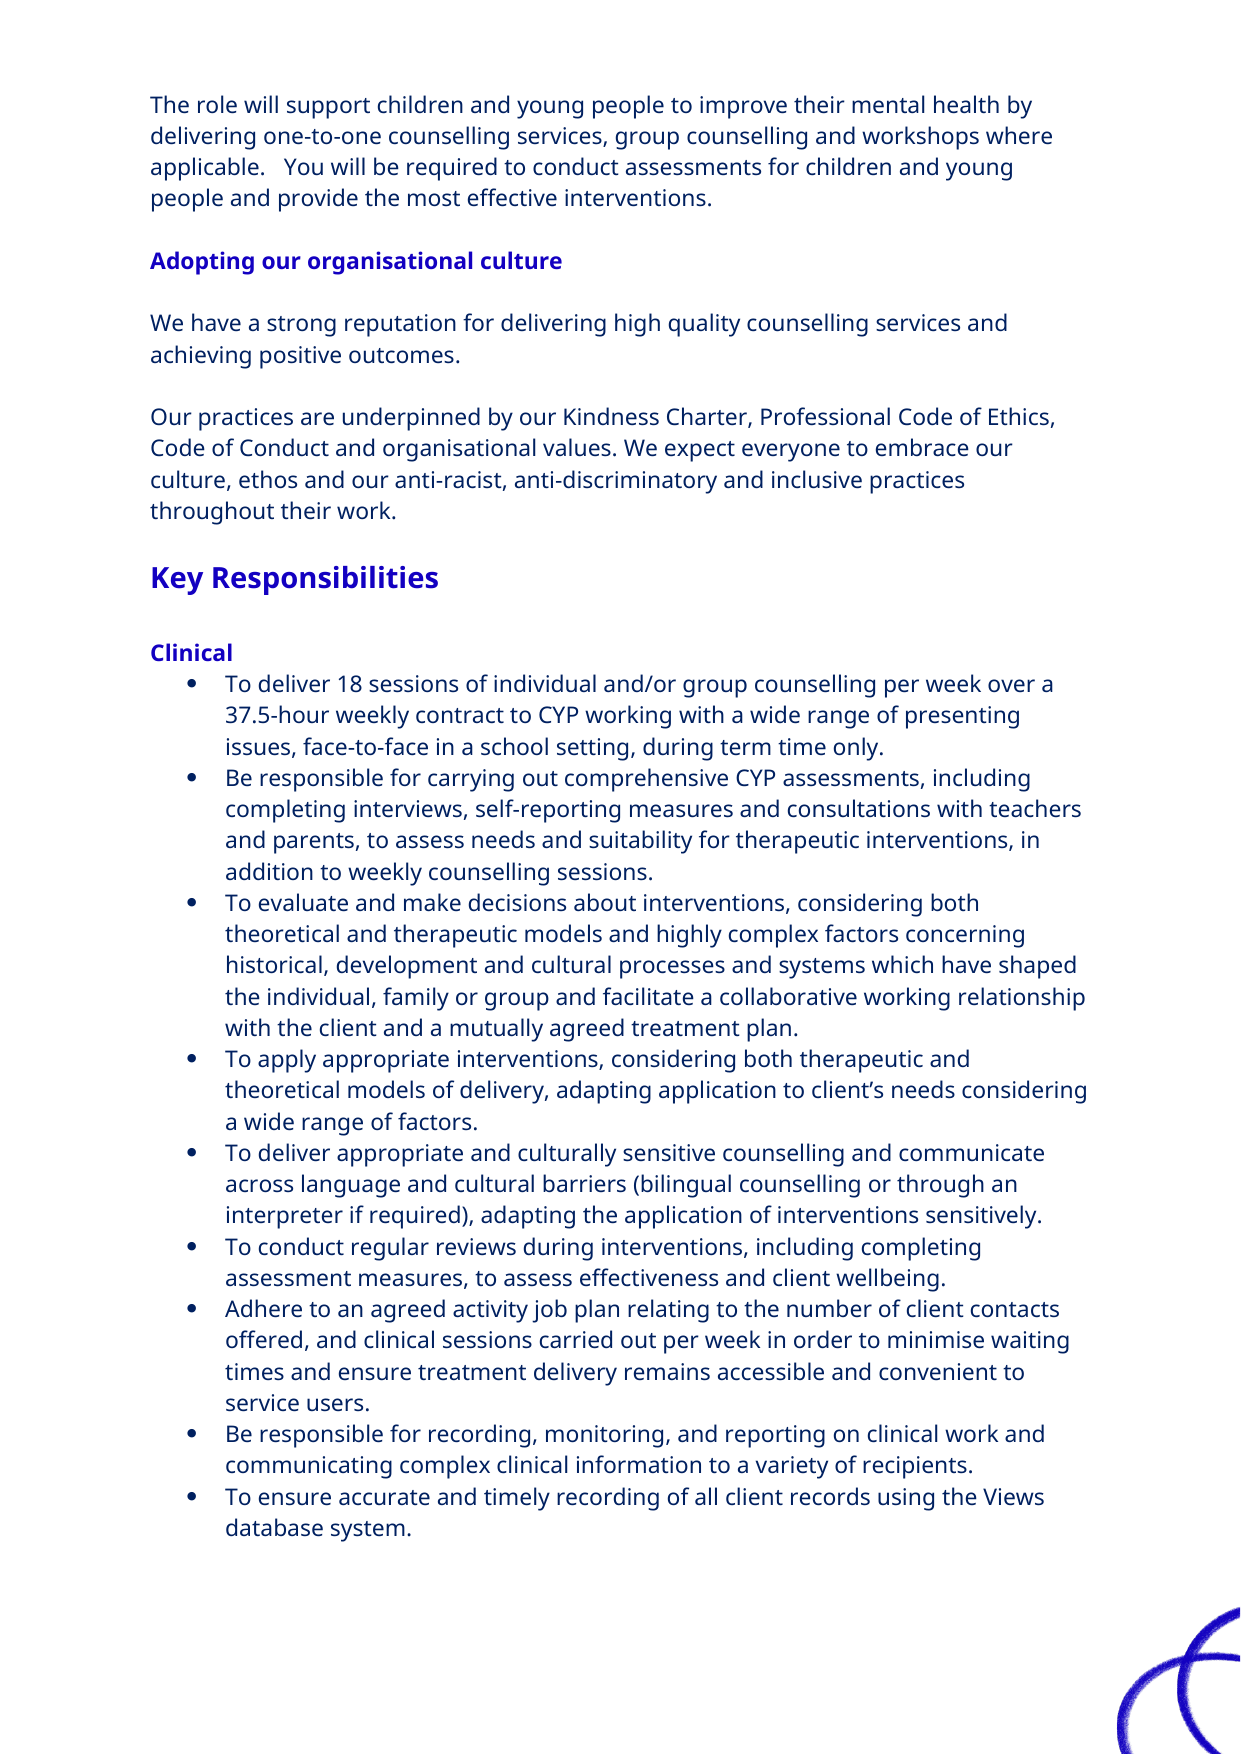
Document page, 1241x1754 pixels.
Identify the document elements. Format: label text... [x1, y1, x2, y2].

list To evaluate and make decisions about interventions, considering both theoretical and therapeutic models and highly complex factors concerning historical, development and cultural processes and systems which have shaped the individual, family or group and facilitate a collaborative working relationship with the client and a mutually agreed treatment plan. [187, 887, 1090, 1043]
list Be responsible for recording, monitoring, and reporting on clinical work and communicating complex clinical information to a variety of recipients. [187, 1418, 1090, 1481]
text Our practices are underpinned by our Kindness Charter, Professional Code of Ethics, Code of Conduct and organisational values. We expect everyone to embrace our culture, ethos and our anti-racist, anti-discriminatory and inclusive practices throughout their work. [150, 401, 1090, 526]
text Adopting our organisational culture [150, 245, 1090, 276]
list To conduct regular reviews during interventions, including completing assessment measures, to assess effectiveness and client wellbeing. [187, 1231, 1090, 1293]
list To deliver 18 sessions of individual and/or group counselling per week over a 37.5-hour weekly contract to CYP working with a wide range of presenting issues, face-to-face in a school setting, during term time only. [187, 668, 1090, 762]
text Key Responsibilities [150, 557, 1090, 597]
text We have a strong reputation for delivering high quality counselling services and achieving positive outcomes. [150, 307, 1090, 370]
text The role will support children and young people to improve their mental health by delivering one-to-one counselling services, group counselling and workshops where applicable. You will be required to conduct assessments for children and young people and provide the most effective interventions. [150, 89, 1090, 214]
list Adhere to an agreed activity job plan relating to the number of client contacts offered, and clinical sessions carried out per week in order to minimise waiting times and ensure treatment delivery remains accessible and convenient to service users. [187, 1293, 1090, 1418]
list Be responsible for carrying out comprehensive CYP assessments, including completing interviews, self-reporting measures and consultations with teachers and parents, to assess needs and suitability for therapeutic interventions, in addition to weekly counselling sessions. [187, 762, 1090, 887]
list To apply appropriate interventions, considering both therapeutic and theoretical models of delivery, adapting application to client’s needs considering a wide range of factors. [187, 1043, 1090, 1137]
list To deliver appropriate and culturally sensitive counselling and communicate across language and cultural barriers (bilingual counselling or through an interpreter if required), adapting the application of interventions sensitively. [187, 1137, 1090, 1231]
list To ensure accurate and timely recording of all client records using the Views database system. [187, 1481, 1090, 1543]
text Clinical [150, 637, 1090, 668]
picture [1052, 1538, 1241, 1754]
